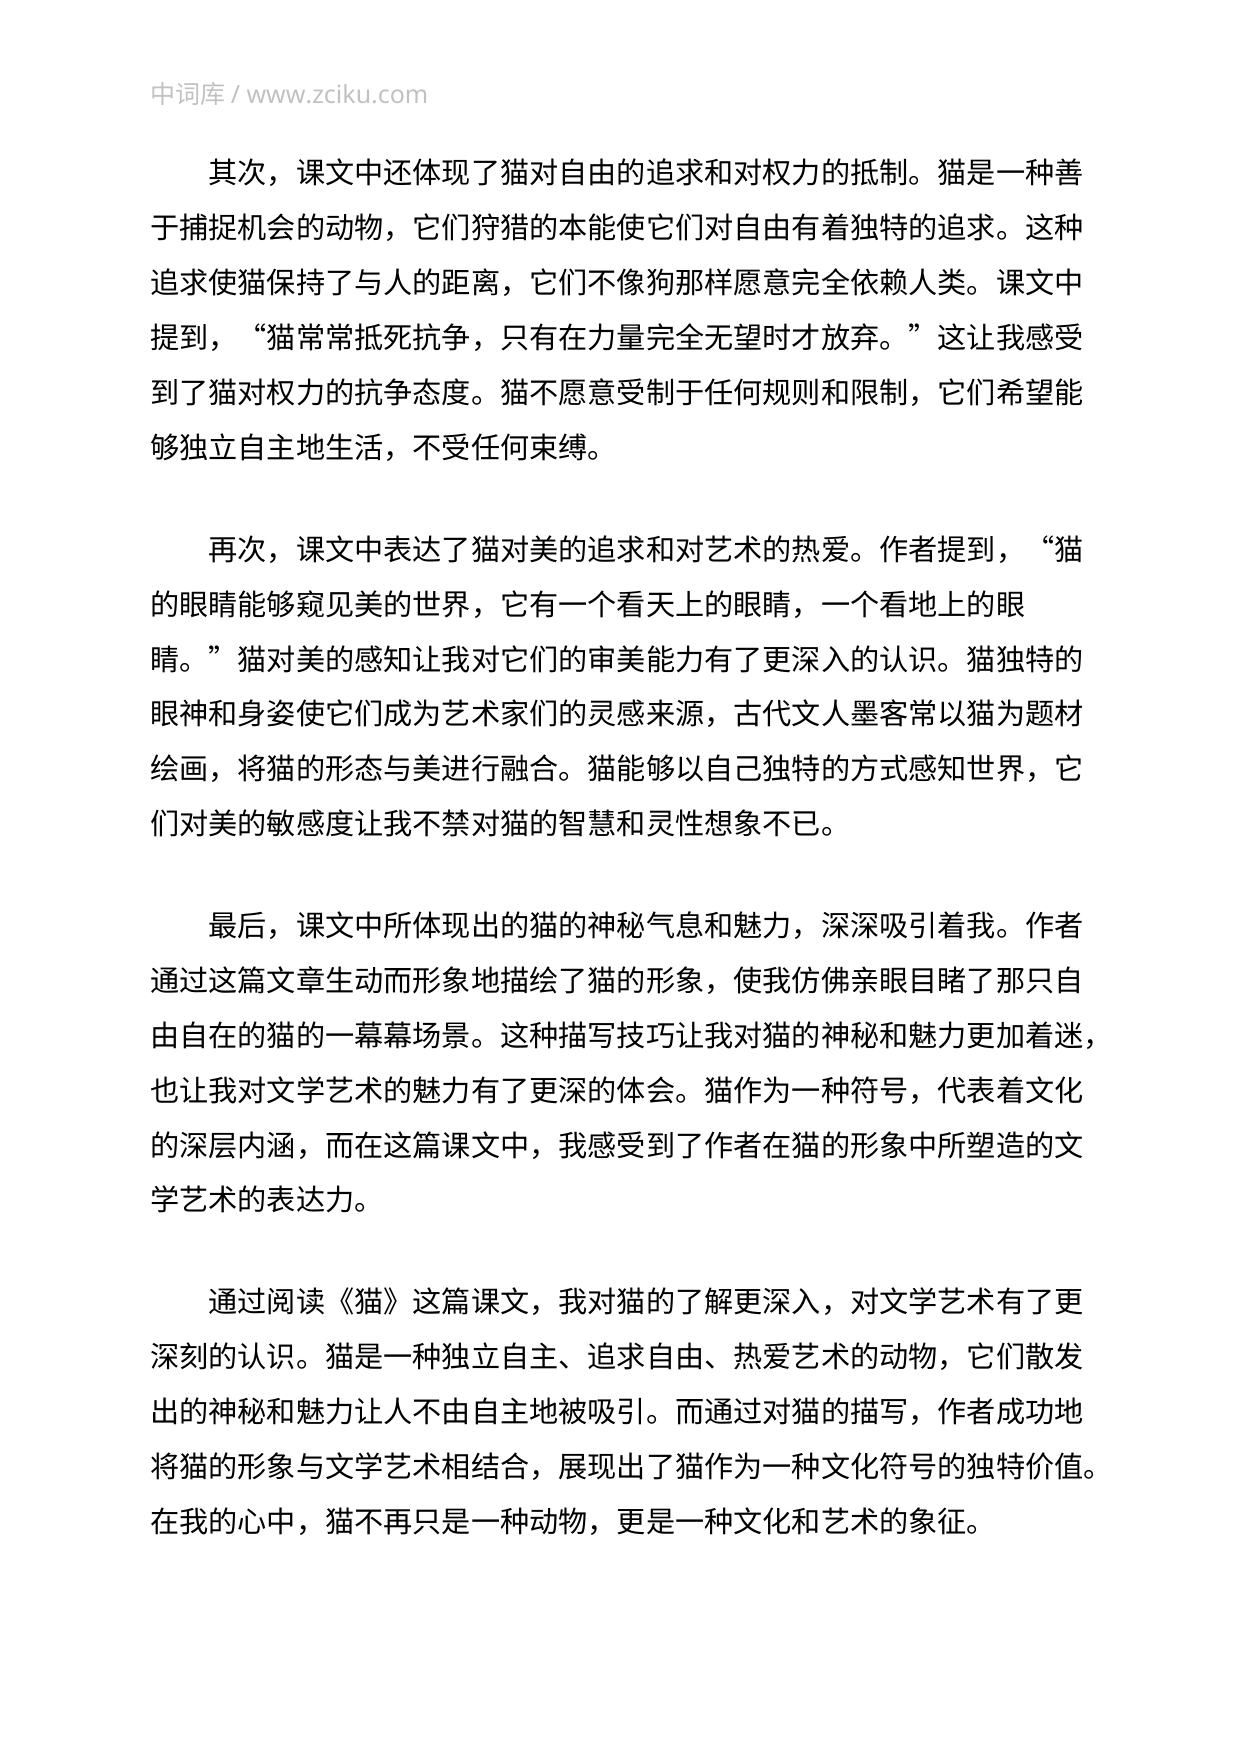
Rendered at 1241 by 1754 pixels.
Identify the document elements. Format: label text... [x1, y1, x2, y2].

text 最后，课文中所体现出的猫的神秘气息和魅力，深深吸引着我。作者通过这篇文章生动而形象地描绘了猫的形象，使我仿佛亲眼目睹了那只自由自在的猫的一幕幕场景。这种描写技巧让我对猫的神秘和魅力更加着迷，也让我对文学艺术的魅力有了更深的体会。猫作为一种符号，代表着文化的深层内涵，而在这篇课文中，我感受到了作者在猫的形象中所塑造的文学艺术的表达力。 [150, 902, 1090, 1219]
text 再次，课文中表达了猫对美的追求和对艺术的热爱。作者提到，“猫的眼睛能够窥见美的世界，它有一个看天上的眼睛，一个看地上的眼睛。”猫对美的感知让我对它们的审美能力有了更深入的认识。猫独特的眼神和身姿使它们成为艺术家们的灵感来源，古代文人墨客常以猫为题材绘画，将猫的形态与美进行融合。猫能够以自己独特的方式感知世界，它们对美的敏感度让我不禁对猫的智慧和灵性想象不已。 [150, 526, 1090, 843]
text 通过阅读《猫》这篇课文，我对猫的了解更深入，对文学艺术有了更深刻的认识。猫是一种独立自主、追求自由、热爱艺术的动物，它们散发出的神秘和魅力让人不由自主地被吸引。而通过对猫的描写，作者成功地将猫的形象与文学艺术相结合，展现出了猫作为一种文化符号的独特价值。在我的心中，猫不再只是一种动物，更是一种文化和艺术的象征。 [150, 1279, 1090, 1541]
text 其次，课文中还体现了猫对自由的追求和对权力的抵制。猫是一种善于捕捉机会的动物，它们狩猎的本能使它们对自由有着独特的追求。这种追求使猫保持了与人的距离，它们不像狗那样愿意完全依赖人类。课文中提到，“猫常常抵死抗争，只有在力量完全无望时才放弃。”这让我感受到了猫对权力的抗争态度。猫不愿意受制于任何规则和限制，它们希望能够独立自主地生活，不受任何束缚。 [150, 150, 1090, 467]
